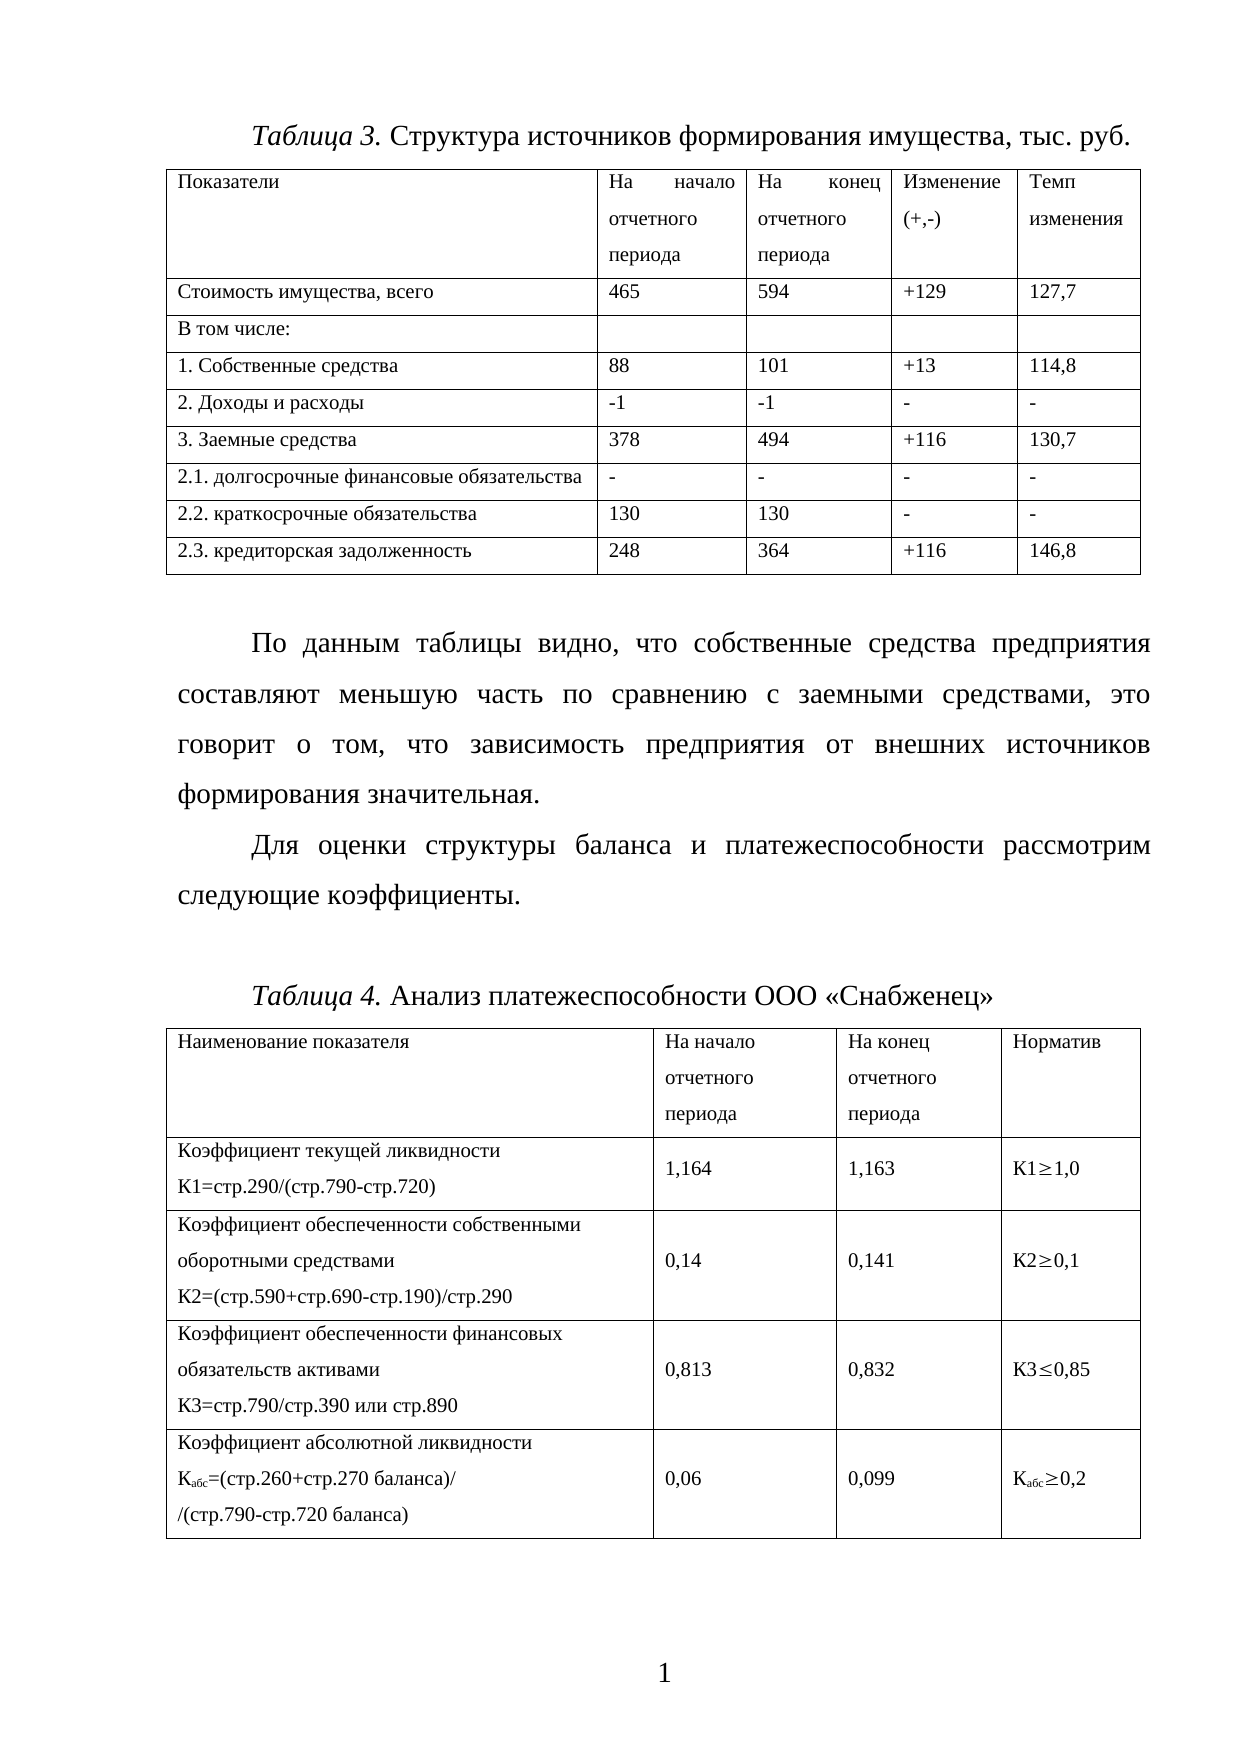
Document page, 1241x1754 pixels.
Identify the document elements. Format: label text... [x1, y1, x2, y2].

table_cell 130 [747, 501, 891, 537]
table_header Показатели [167, 170, 597, 278]
table_cell - [892, 501, 1017, 537]
table_cell Коэффициент текущей ликвидности К1=стр.290/(стр.790-стр.720) [167, 1138, 653, 1210]
subtitle Таблица 3. Структура источников формирования имущества, тыс. руб. [177, 118, 1152, 152]
table_cell - [1018, 501, 1140, 537]
table_cell 114,8 [1018, 353, 1140, 389]
table_cell 2.2. краткосрочные обязательства [167, 501, 597, 537]
table_cell 130,7 [1018, 427, 1140, 463]
table_cell - [892, 390, 1017, 426]
table_cell К20,1 [1002, 1211, 1140, 1319]
table_cell +13 [892, 353, 1017, 389]
table_header Норматив [1002, 1029, 1140, 1137]
table_header Изменение (+,-) [892, 170, 1017, 278]
table_cell Коэффициент обеспеченности финансовых обязательств активами К3=стр.790/стр.390 или стр.890 [167, 1321, 653, 1429]
table_header На начало отчетного периода [598, 170, 746, 278]
table_header На конец отчетного периода [747, 170, 891, 278]
table_cell 0,099 [837, 1430, 1001, 1538]
table_cell 594 [747, 279, 891, 315]
table_cell [1018, 316, 1140, 352]
table_cell 0,813 [654, 1321, 836, 1429]
table_cell Коэффициент обеспеченности собственными оборотными средствами К2=(стр.590+стр.690-стр.190)/стр.290 [167, 1211, 653, 1319]
table_cell 146,8 [1018, 538, 1140, 574]
table_header На конец отчетного периода [837, 1029, 1001, 1137]
table_cell 0,06 [654, 1430, 836, 1538]
table_cell +116 [892, 538, 1017, 574]
table_cell 2. Доходы и расходы [167, 390, 597, 426]
table_cell 2.3. кредиторская задолженность [167, 538, 597, 574]
text Таблица 4. Анализ платежеспособности ООО «Снабженец» [177, 978, 1152, 1011]
table_cell 130 [598, 501, 746, 537]
table_cell - [1018, 390, 1140, 426]
table_cell Коэффициент абсолютной ликвидности Кабс=(стр.260+стр.270 баланса)/ /(стр.790-стр.720 баланса) [167, 1430, 653, 1538]
table_cell 2.1. долгосрочные финансовые обязательства [167, 464, 597, 500]
table_cell [598, 316, 746, 352]
table_cell - [747, 464, 891, 500]
table_cell - [1018, 464, 1140, 500]
text Для оценки структуры баланса и платежеспособности рассмотрим следующие коэффициенты. [177, 827, 1152, 911]
table_cell Кабс0,2 [1002, 1430, 1140, 1538]
table_cell +116 [892, 427, 1017, 463]
table_header На начало отчетного периода [654, 1029, 836, 1137]
table_cell 0,14 [654, 1211, 836, 1319]
table_cell 248 [598, 538, 746, 574]
table_cell - [892, 464, 1017, 500]
table_cell 364 [747, 538, 891, 574]
table_cell -1 [747, 390, 891, 426]
table_cell -1 [598, 390, 746, 426]
table_cell [892, 316, 1017, 352]
table_cell [747, 316, 891, 352]
table_cell 1,163 [837, 1138, 1001, 1210]
table_cell 0,141 [837, 1211, 1001, 1319]
table_cell 88 [598, 353, 746, 389]
table_cell К30,85 [1002, 1321, 1140, 1429]
table_cell 494 [747, 427, 891, 463]
table_cell В том числе: [167, 316, 597, 352]
table_cell 101 [747, 353, 891, 389]
table_cell 0,832 [837, 1321, 1001, 1429]
table_cell +129 [892, 279, 1017, 315]
table_cell Стоимость имущества, всего [167, 279, 597, 315]
table_cell 465 [598, 279, 746, 315]
table_cell 3. Заемные средства [167, 427, 597, 463]
text По данным таблицы видно, что собственные средства предприятия составляют меньшую часть по сравнению с заемными средствами, это говорит о том, что зависимость предприятия от внешних источников формирования значительная. [177, 626, 1152, 810]
table_cell 1. Собственные средства [167, 353, 597, 389]
table_header Темп изменения [1018, 170, 1140, 278]
table_cell 127,7 [1018, 279, 1140, 315]
table_header Наименование показателя [167, 1029, 653, 1137]
table_cell 378 [598, 427, 746, 463]
table_cell - [598, 464, 746, 500]
table_cell К11,0 [1002, 1138, 1140, 1210]
table_cell 1,164 [654, 1138, 836, 1210]
